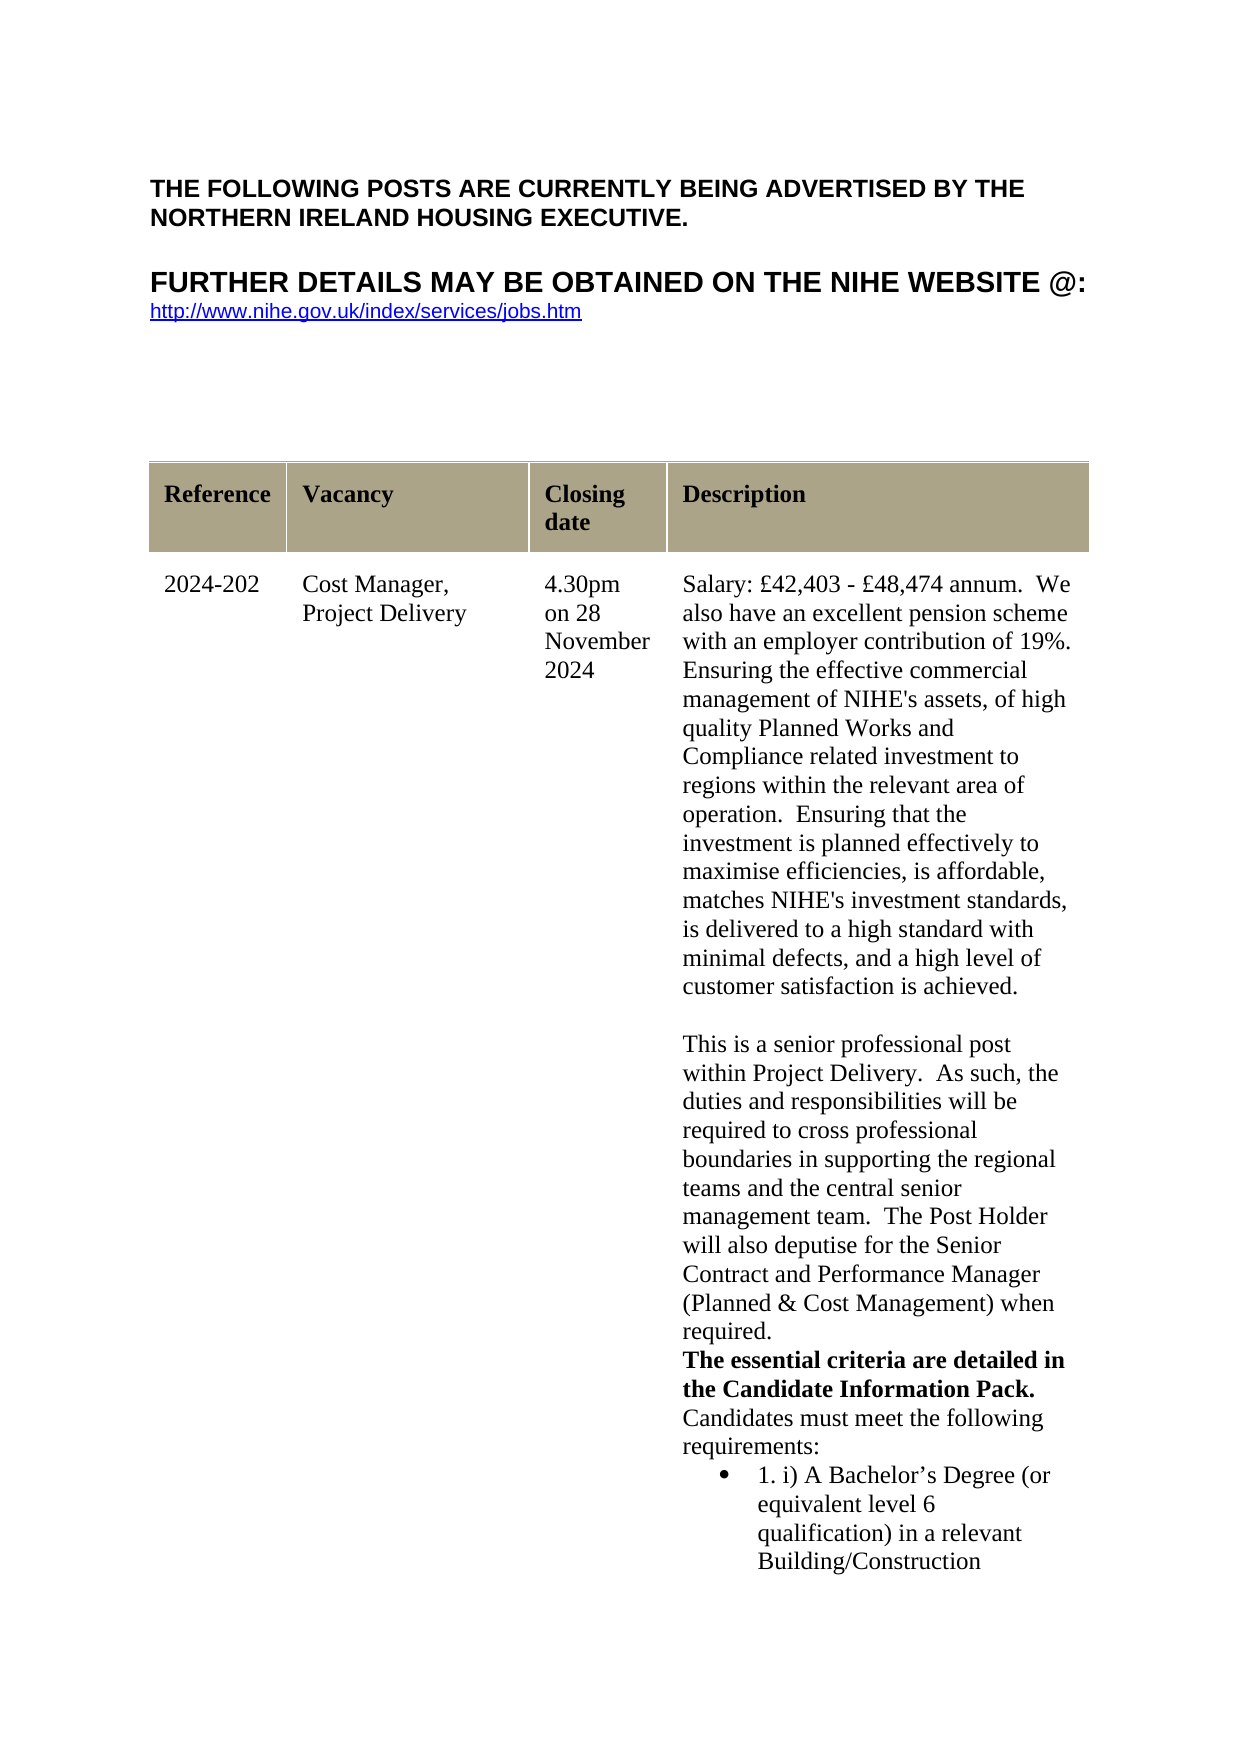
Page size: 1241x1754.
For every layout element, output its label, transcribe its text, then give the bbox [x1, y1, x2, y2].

table_header Closing date [530, 463, 666, 552]
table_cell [668, 553, 1089, 1591]
table_cell 2024-202 [149, 553, 286, 1591]
table_header Description [668, 463, 1089, 552]
text The following posts ARE currently being advertised by the Northern Ireland housing executive. [150, 174, 1090, 231]
table_cell 4.30pm on 28 November 2024 [530, 553, 666, 1591]
table_header Reference [149, 463, 286, 552]
table_header Vacancy [287, 463, 528, 552]
table_cell Cost Manager, Project Delivery [287, 553, 528, 1591]
text Further details may be obtained on the NIHE website @: http://www.nihe.gov.uk/index/services/jobs.htm [150, 265, 1090, 322]
